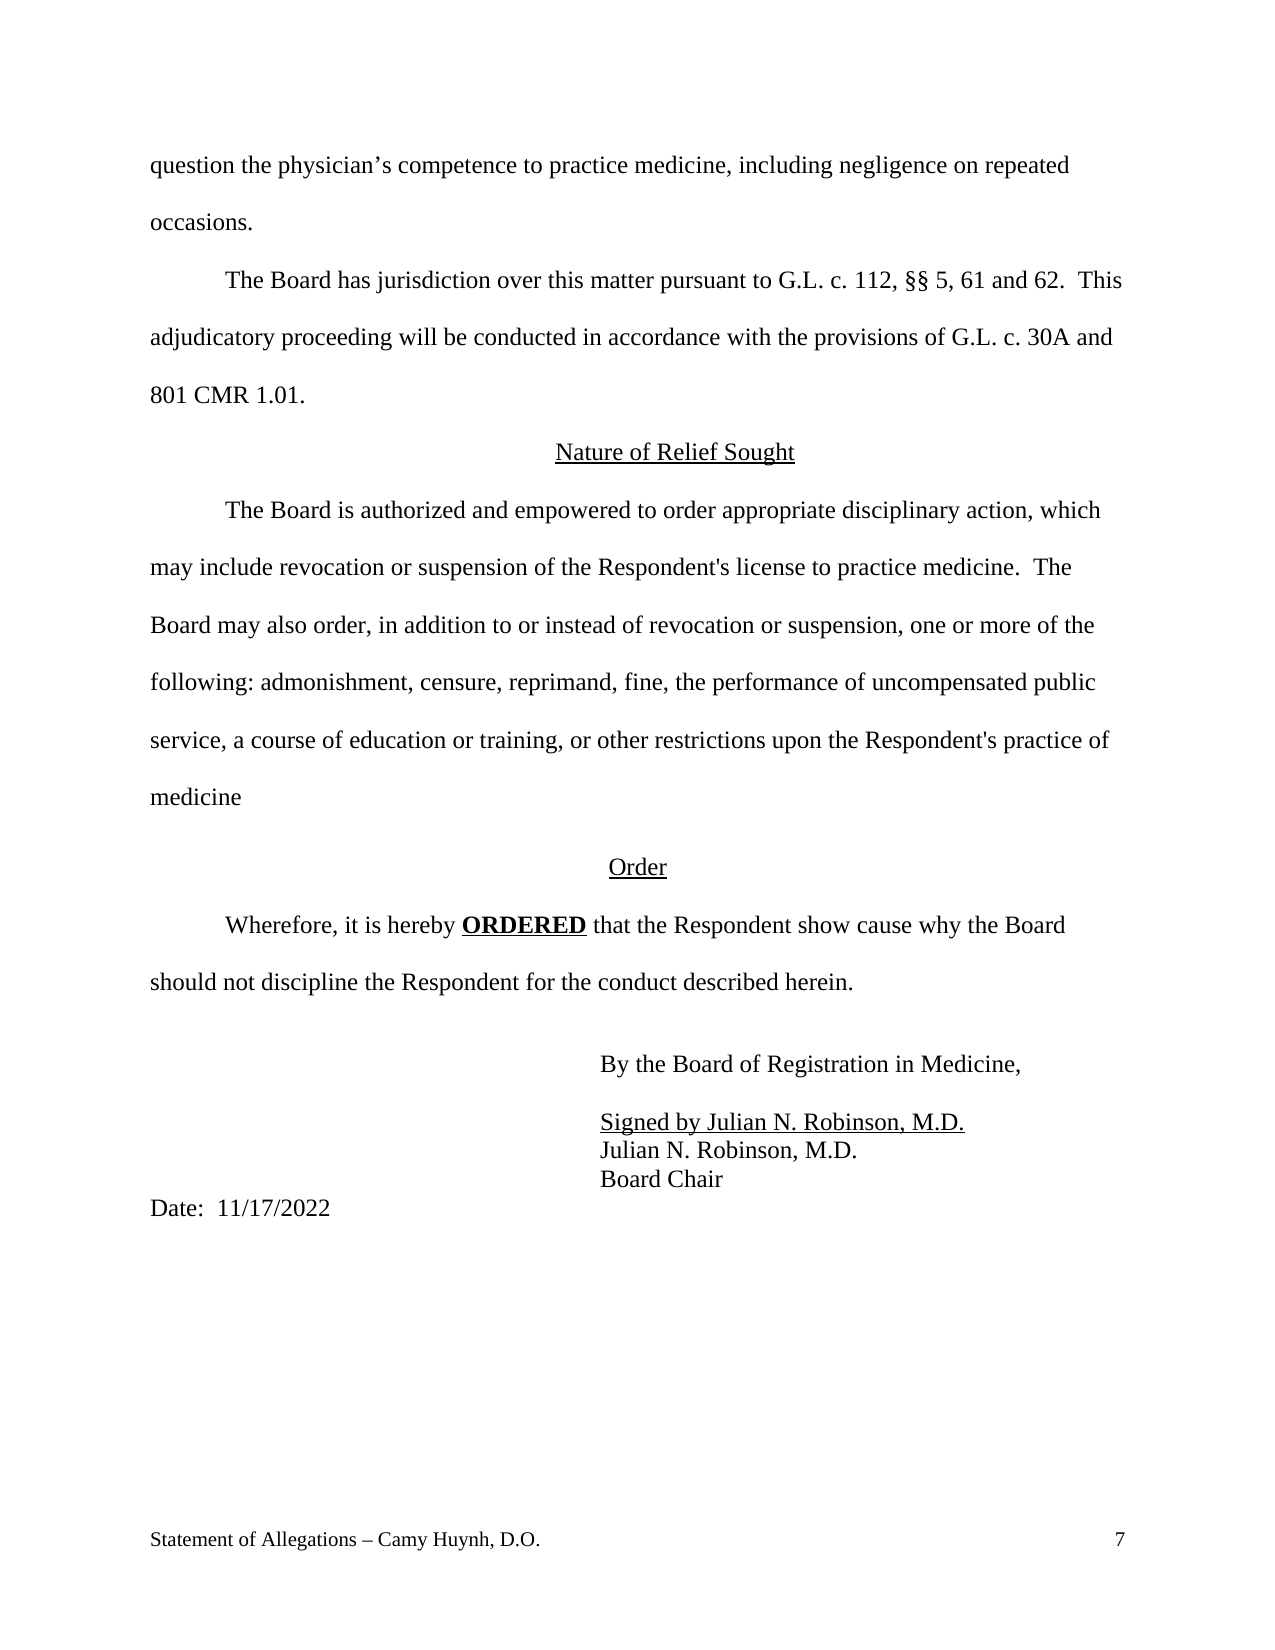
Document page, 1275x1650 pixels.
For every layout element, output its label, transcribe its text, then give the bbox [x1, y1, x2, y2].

text Nature of Relief Sought [150, 437, 1125, 466]
text Order [150, 852, 1125, 881]
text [150, 150, 1125, 236]
text Julian N. Robinson, M.D. [150, 1135, 1125, 1164]
text Date: 11/17/2022 [150, 1193, 1116, 1222]
text The Board is authorized and empowered to order appropriate disciplinary action, which may include revocation or suspension of the Respondent's license to practice medicine. The Board may also order, in addition to or instead of revocation or suspension, one or more of the following: admonishment, censure, reprimand, fine, the performance of uncompensated public service, a course of education or training, or other restrictions upon the Respondent's practice of medicine [150, 495, 1125, 811]
text adjudicatory proceeding will be conducted in accordance with the provisions of G.L. c. 30A and 801 CMR 1.01. [150, 322, 1125, 409]
text The Board has jurisdiction over this matter pursuant to G.L. c. 112, §§ 5, 61 and 62. This [150, 265, 1125, 294]
text Wherefore, it is hereby ORDERED that the Respondent show cause why the Board should not discipline the Respondent for the conduct described herein. [150, 910, 1125, 996]
text Board Chair [150, 1164, 1125, 1193]
text Signed by Julian N. Robinson, M.D. [150, 1107, 1116, 1135]
text By the Board of Registration in Medicine, [525, 1049, 1116, 1078]
